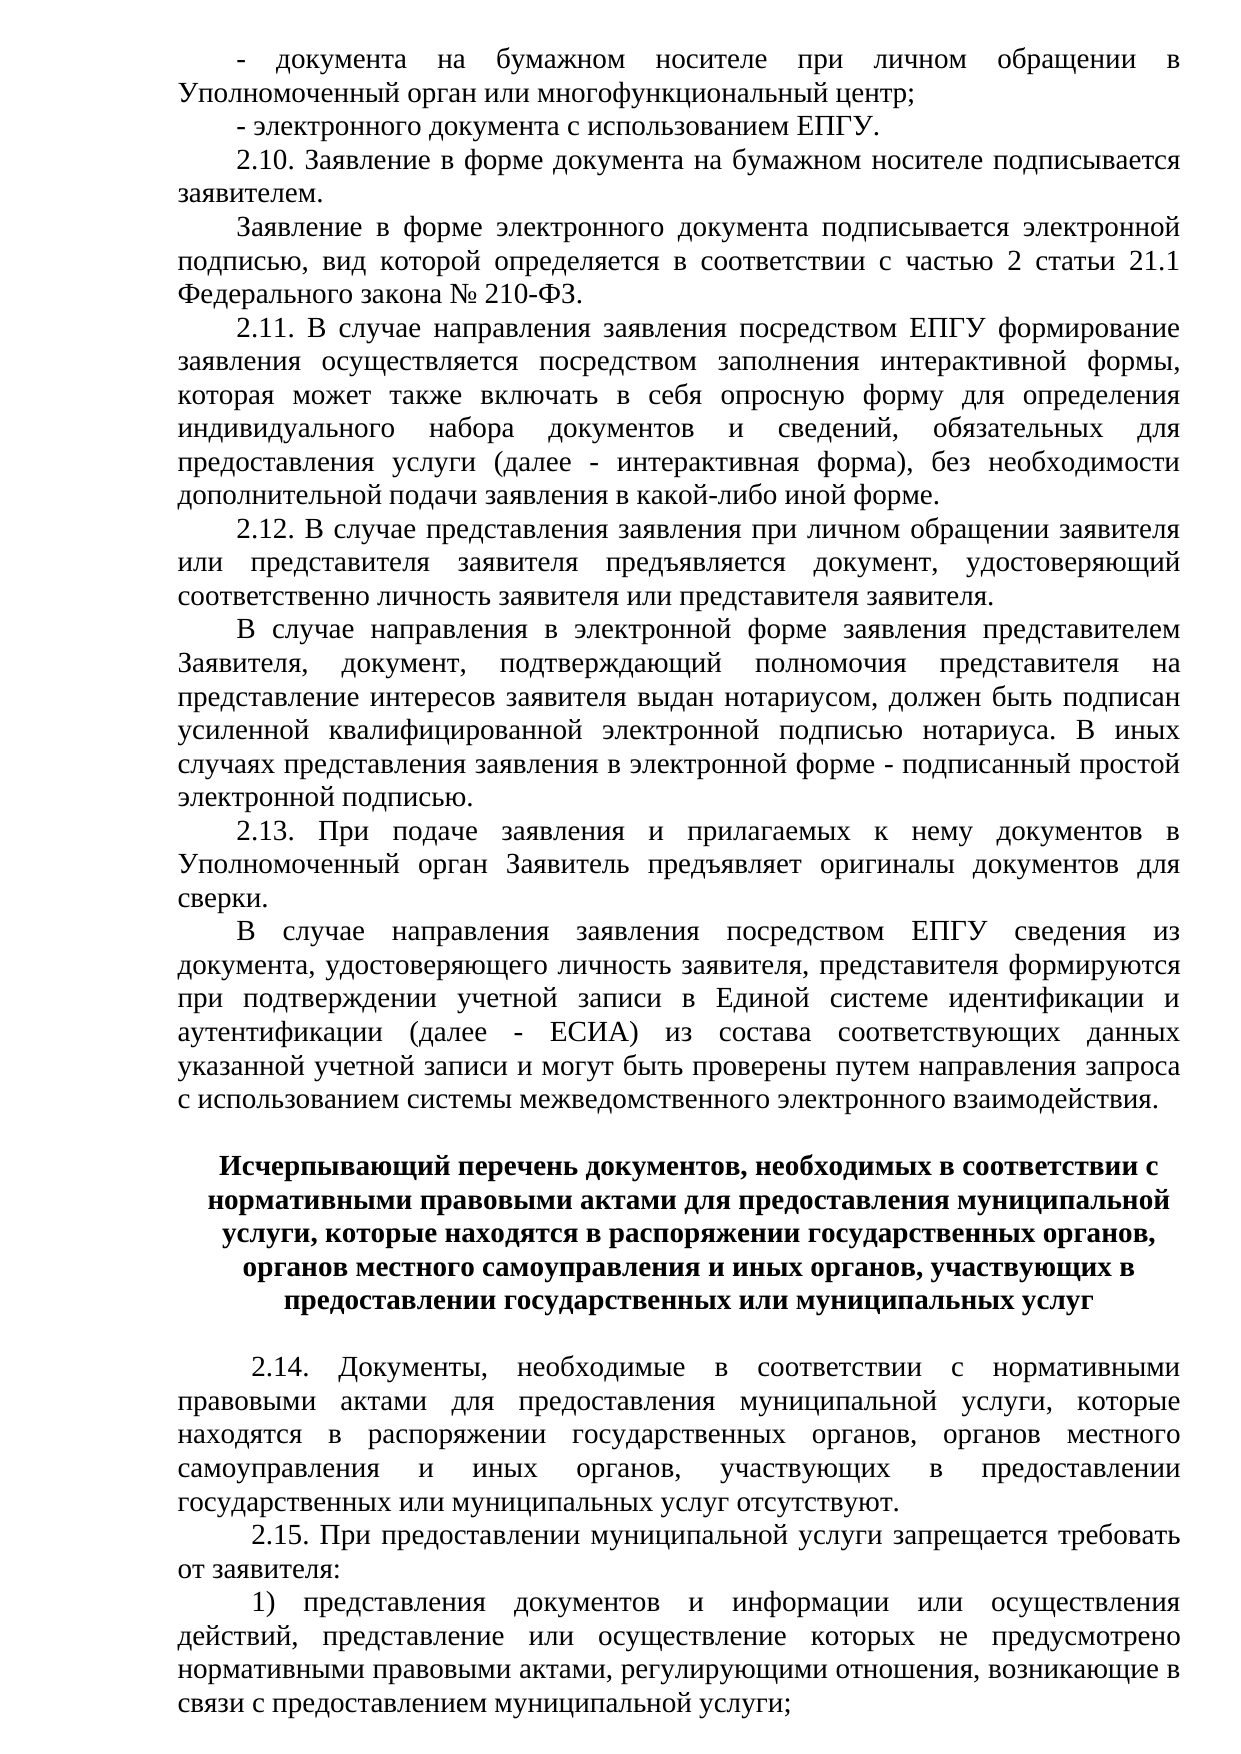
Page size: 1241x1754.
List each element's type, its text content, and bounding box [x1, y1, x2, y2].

text Заявление в форме электронного документа подписывается электронной подписью, вид которой определяется в соответствии с частью 2 статьи 21.1 Федерального закона № 210-ФЗ. [177, 209, 1181, 310]
text 2.12. В случае представления заявления при личном обращении заявителя или представителя заявителя предъявляется документ, удостоверяющий соответственно личность заявителя или представителя заявителя. [177, 511, 1181, 612]
text В случае направления в электронной форме заявления представителем Заявителя, документ, подтверждающий полномочия представителя на представление интересов заявителя выдан нотариусом, должен быть подписан усиленной квалифицированной электронной подписью нотариуса. В иных случаях представления заявления в электронной форме - подписанный простой электронной подписью. [177, 612, 1181, 813]
text 2.13. При подаче заявления и прилагаемых к нему документов в Уполномоченный орган Заявитель предъявляет оригиналы документов для сверки. [177, 813, 1181, 913]
text Исчерпывающий перечень документов, необходимых в соответствии с нормативными правовыми актами для предоставления муниципальной услуги, которые находятся в распоряжении государственных органов, органов местного самоуправления и иных органов, участвующих в предоставлении государственных или муниципальных услуг [197, 1148, 1181, 1316]
text 2.10. Заявление в форме документа на бумажном носителе подписывается заявителем. [177, 142, 1181, 209]
text 1) представления документов и информации или осуществления действий, представление или осуществление которых не предусмотрено нормативными правовыми актами, регулирующими отношения, возникающие в связи с предоставлением муниципальной услуги; [177, 1584, 1181, 1718]
text В случае направления заявления посредством ЕПГУ сведения из документа, удостоверяющего личность заявителя, представителя формируются при подтверждении учетной записи в Единой системе идентификации и аутентификации (далее - ЕСИА) из состава соответствующих данных указанной учетной записи и могут быть проверены путем направления запроса с использованием системы межведомственного электронного взаимодействия. [177, 913, 1181, 1115]
text - электронного документа с использованием ЕПГУ. [177, 108, 1181, 142]
text 2.11. В случае направления заявления посредством ЕПГУ формирование заявления осуществляется посредством заполнения интерактивной формы, которая может также включать в себя опросную форму для определения индивидуального набора документов и сведений, обязательных для предоставления услуги (далее - интерактивная форма), без необходимости дополнительной подачи заявления в какой-либо иной форме. [177, 310, 1181, 511]
text - документа на бумажном носителе при личном обращении в Уполномоченный орган или многофункциональный центр; [177, 41, 1181, 108]
text 2.15. При предоставлении муниципальной услуги запрещается требовать от заявителя: [177, 1517, 1181, 1584]
text 2.14. Документы, необходимые в соответствии с нормативными правовыми актами для предоставления муниципальной услуги, которые находятся в распоряжении государственных органов, органов местного самоуправления и иных органов, участвующих в предоставлении государственных или муниципальных услуг отсутствуют. [177, 1349, 1181, 1517]
